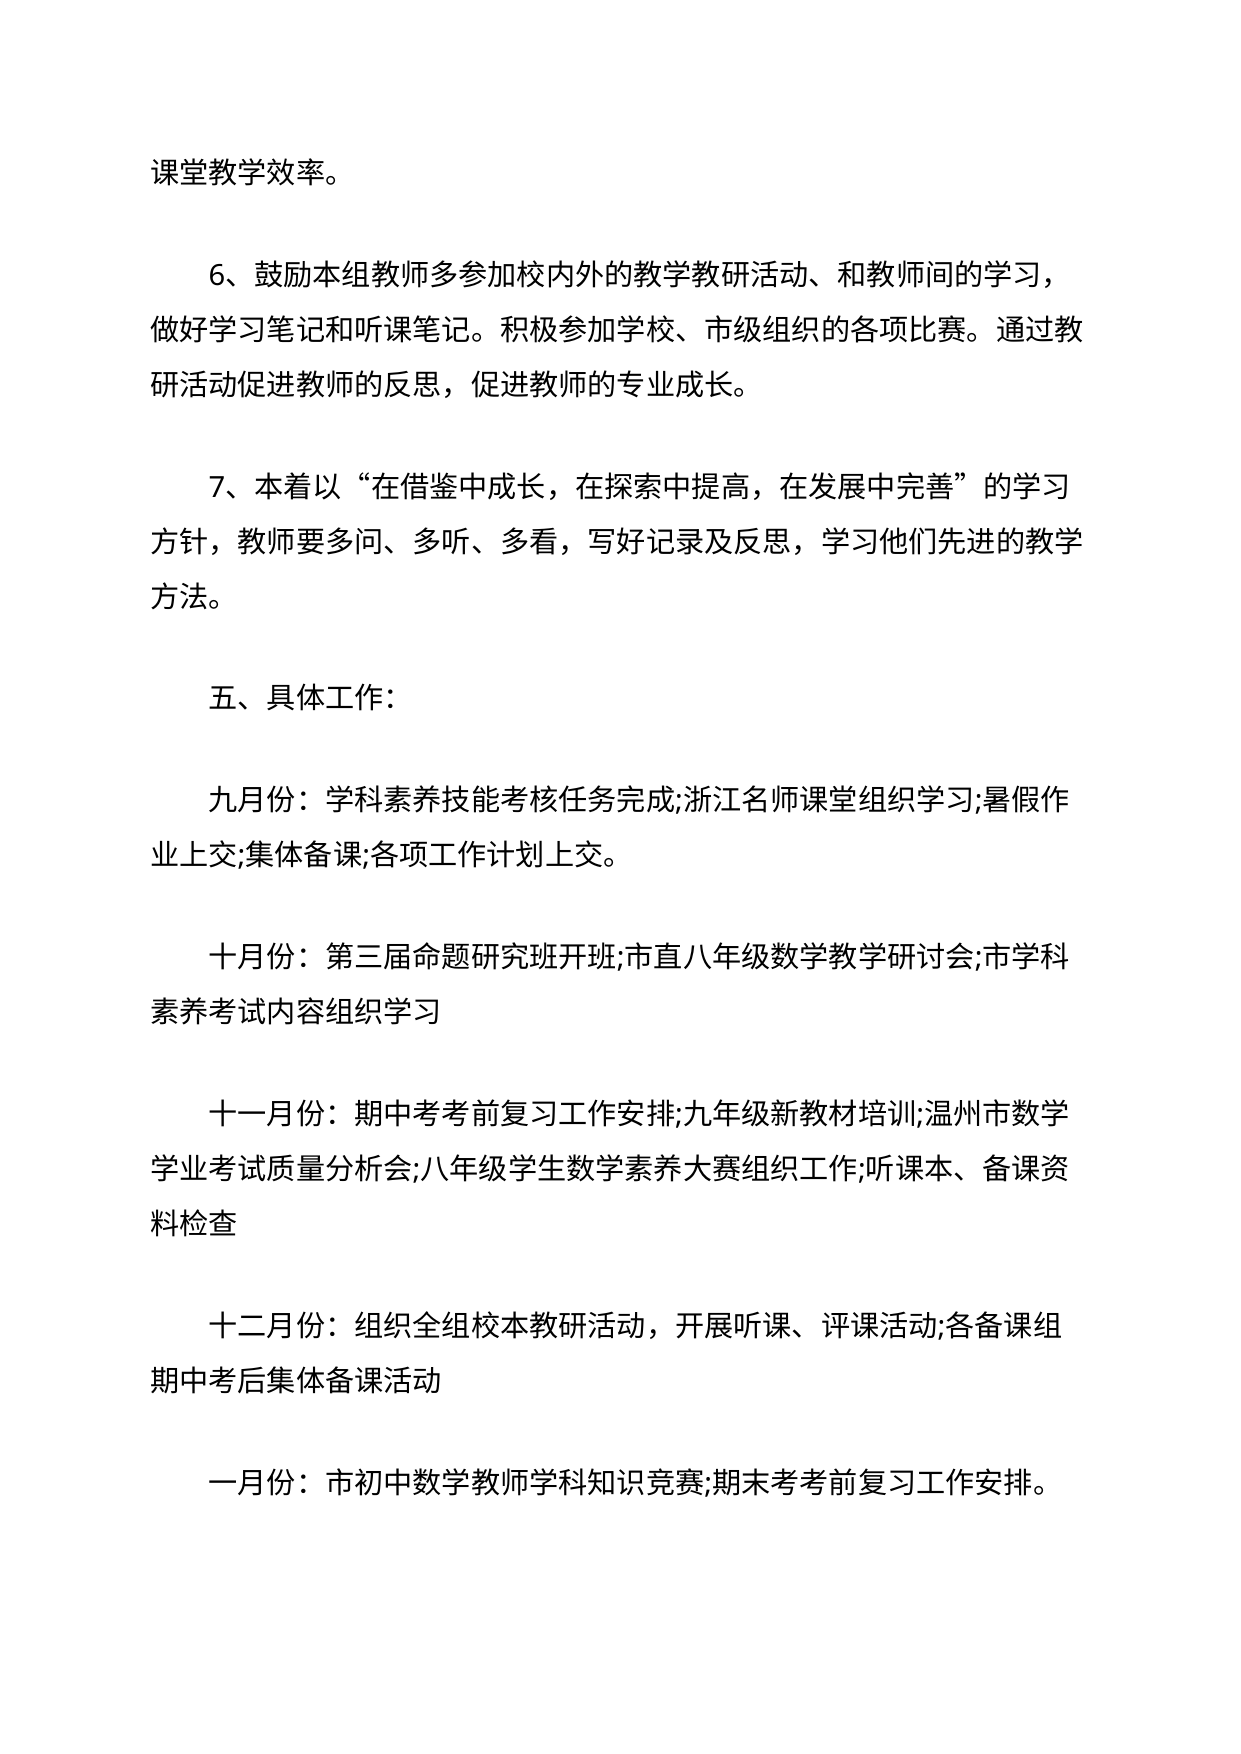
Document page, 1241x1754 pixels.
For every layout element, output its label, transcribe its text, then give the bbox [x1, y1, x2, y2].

text 6、鼓励本组教师多参加校内外的教学教研活动、和教师间的学习，做好学习笔记和听课笔记。积极参加学校、市级组织的各项比赛。通过教研活动促进教师的反思，促进教师的专业成长。 [150, 252, 1090, 404]
text 十一月份：期中考考前复习工作安排;九年级新教材培训;温州市数学学业考试质量分析会;八年级学生数学素养大赛组织工作;听课本、备课资料检查 [150, 1091, 1090, 1243]
text 十二月份：组织全组校本教研活动，开展听课、评课活动;各备课组期中考后集体备课活动 [150, 1302, 1090, 1400]
text 九月份：学科素养技能考核任务完成;浙江名师课堂组织学习;暑假作业上交;集体备课;各项工作计划上交。 [150, 777, 1090, 874]
text 五、具体工作： [150, 675, 1090, 717]
text 一月份：市初中数学教师学科知识竞赛;期末考考前复习工作安排。 [150, 1459, 1090, 1502]
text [150, 150, 1090, 192]
text 十月份：第三届命题研究班开班;市直八年级数学教学研讨会;市学科素养考试内容组织学习 [150, 934, 1090, 1031]
text 7、本着以“在借鉴中成长，在探索中提高，在发展中完善”的学习方针，教师要多问、多听、多看，写好记录及反思，学习他们先进的教学方法。 [150, 463, 1090, 616]
